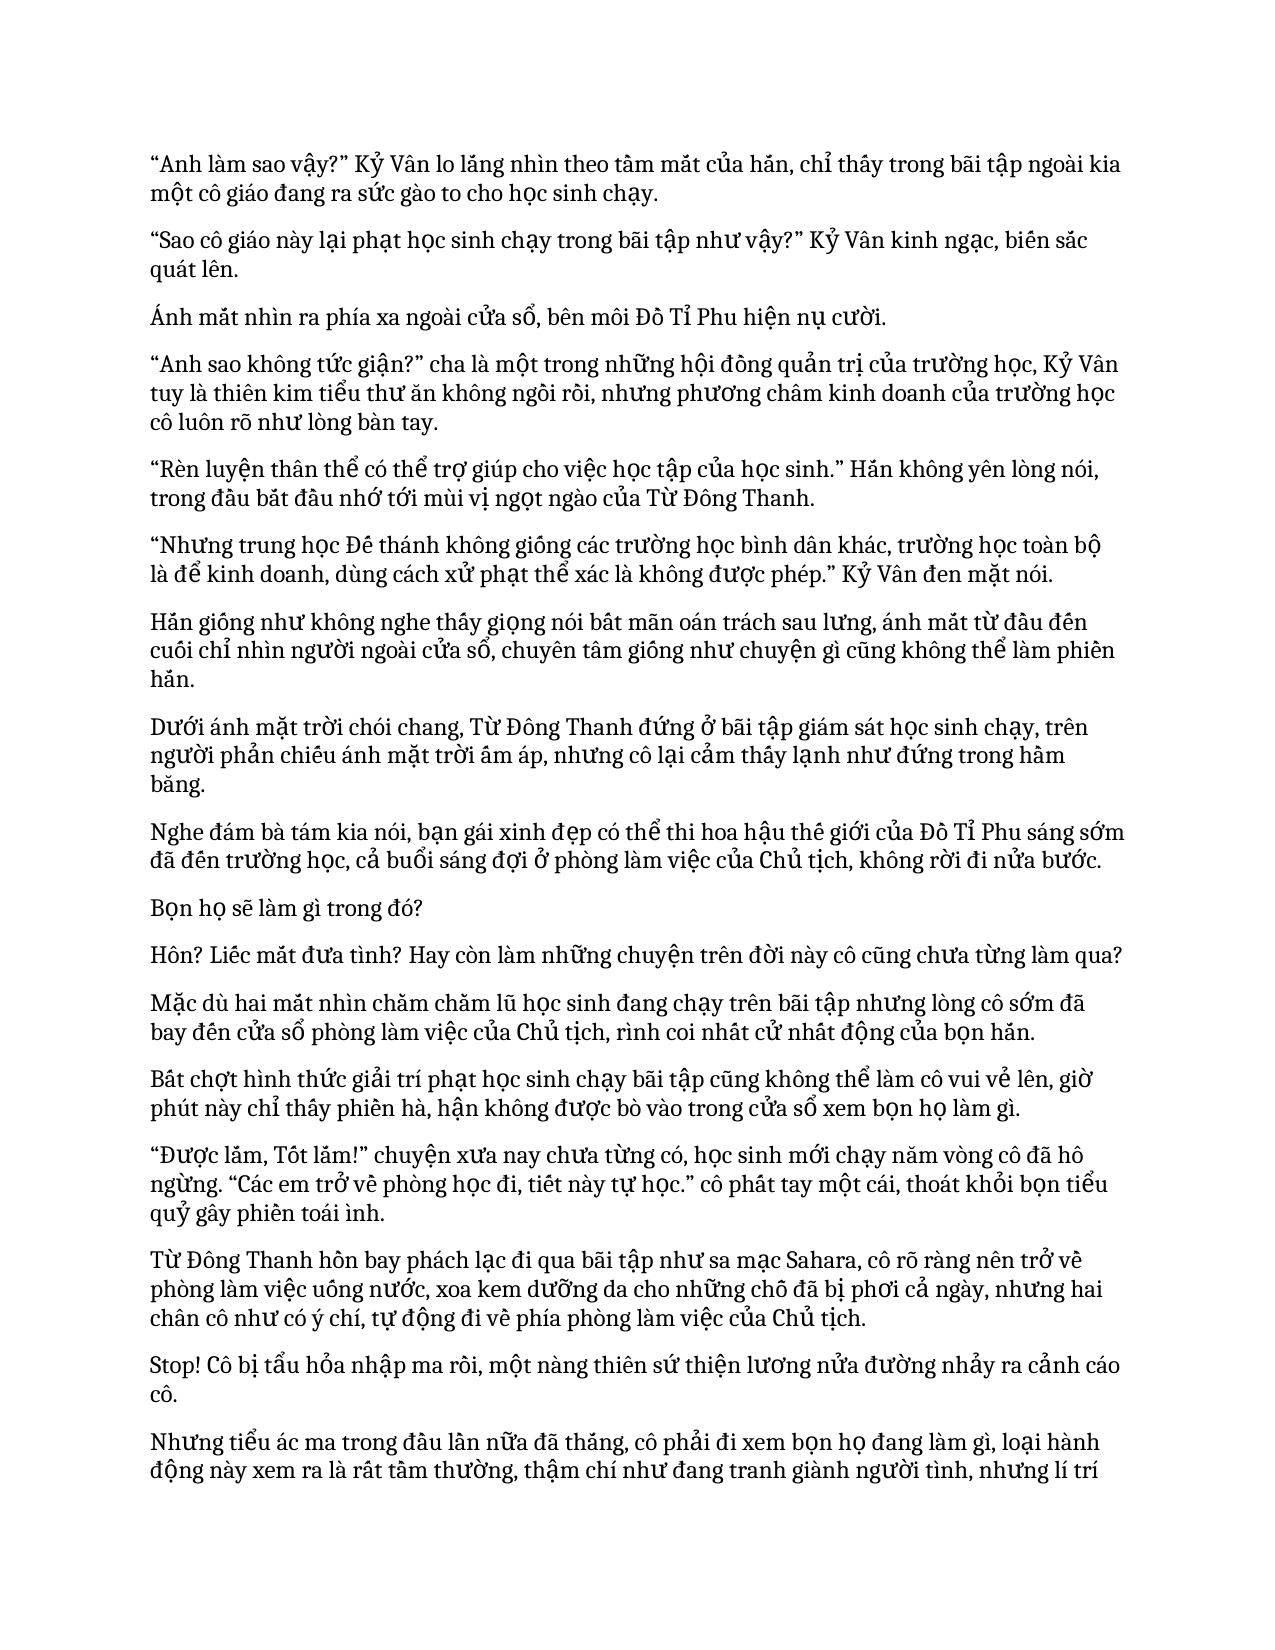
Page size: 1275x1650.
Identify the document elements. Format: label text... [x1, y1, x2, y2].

text Dưới ánh mặt trời chói chang, Từ Đông Thanh đứng ở bãi tập giám sát học sinh chạy, trên người phản chiếu ánh mặt trời ấm áp, nhưng cô lại cảm thấy lạnh như đứng trong hầm băng. [150, 712, 1125, 799]
text Bất chợt hình thức giải trí phạt học sinh chạy bãi tập cũng không thể làm cô vui vẻ lên, giờ phút này chỉ thấy phiền hà, hận không được bò vào trong cửa sổ xem bọn họ làm gì. [150, 1065, 1125, 1122]
text “Rèn luyện thân thể có thể trợ giúp cho việc học tập của học sinh.” Hắn không yên lòng nói, trong đầu bắt đầu nhớ tới mùi vị ngọt ngào của Từ Đông Thanh. [150, 455, 1125, 512]
text Ánh mắt nhìn ra phía xa ngoài cửa sổ, bên môi Đồ Tỉ Phu hiện nụ cười. [150, 302, 1125, 331]
text Stop! Cô bị tẩu hỏa nhập ma rồi, một nàng thiên sứ thiện lương nửa đường nhảy ra cảnh cáo cô. [150, 1351, 1125, 1409]
text “Nhưng trung học Đế thánh không giống các trường học bình dân khác, trường học toàn bộ là để kinh doanh, dùng cách xử phạt thể xác là không được phép.” Kỷ Vân đen mặt nói. [150, 531, 1125, 589]
text Nghe đám bà tám kia nói, bạn gái xinh đẹp có thể thi hoa hậu thế giới của Đồ Tỉ Phu sáng sớm đã đến trường học, cả buổi sáng đợi ở phòng làm việc của Chủ tịch, không rời đi nửa bước. [150, 817, 1125, 875]
text Từ Đông Thanh hồn bay phách lạc đi qua bãi tập như sa mạc Sahara, cô rõ ràng nên trở về phòng làm việc uống nước, xoa kem dưỡng da cho những chỗ đã bị phơi cả ngày, nhưng hai chân cô như có ý chí, tự động đi về phía phòng làm việc của Chủ tịch. [150, 1246, 1125, 1332]
text Bọn họ sẽ làm gì trong đó? [150, 894, 1125, 922]
text “Anh sao không tức giận?” cha là một trong những hội đồng quản trị của trường học, Kỷ Vân tuy là thiên kim tiểu thư ăn không ngồi rồi, nhưng phương châm kinh doanh của trường học cô luôn rõ như lòng bàn tay. [150, 350, 1125, 436]
text Hôn? Liếc mắt đưa tình? Hay còn làm những chuyện trên đời này cô cũng chưa từng làm qua? [150, 941, 1125, 970]
text Hắn giống như không nghe thấy giọng nói bất mãn oán trách sau lưng, ánh mắt từ đầu đến cuối chỉ nhìn người ngoài cửa sổ, chuyên tâm giống như chuyện gì cũng không thể làm phiền hắn. [150, 607, 1125, 694]
text “Anh làm sao vậy?” Kỷ Vân lo lắng nhìn theo tầm mắt của hắn, chỉ thấy trong bãi tập ngoài kia một cô giáo đang ra sức gào to cho học sinh chạy. [150, 150, 1125, 207]
text “Được lắm, Tốt lắm!” chuyện xưa nay chưa từng có, học sinh mới chạy năm vòng cô đã hô ngừng. “Các em trở về phòng học đi, tiết này tự học.” cô phất tay một cái, thoát khỏi bọn tiểu quỷ gây phiền toái ình. [150, 1141, 1125, 1227]
text “Sao cô giáo này lại phạt học sinh chạy trong bãi tập như vậy?” Kỷ Vân kinh ngạc, biến sắc quát lên. [150, 226, 1125, 284]
text Mặc dù hai mắt nhìn chằm chằm lũ học sinh đang chạy trên bãi tập nhưng lòng cô sớm đã bay đến cửa sổ phòng làm việc của Chủ tịch, rình coi nhất cử nhất động của bọn hắn. [150, 989, 1125, 1046]
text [150, 1427, 1125, 1485]
